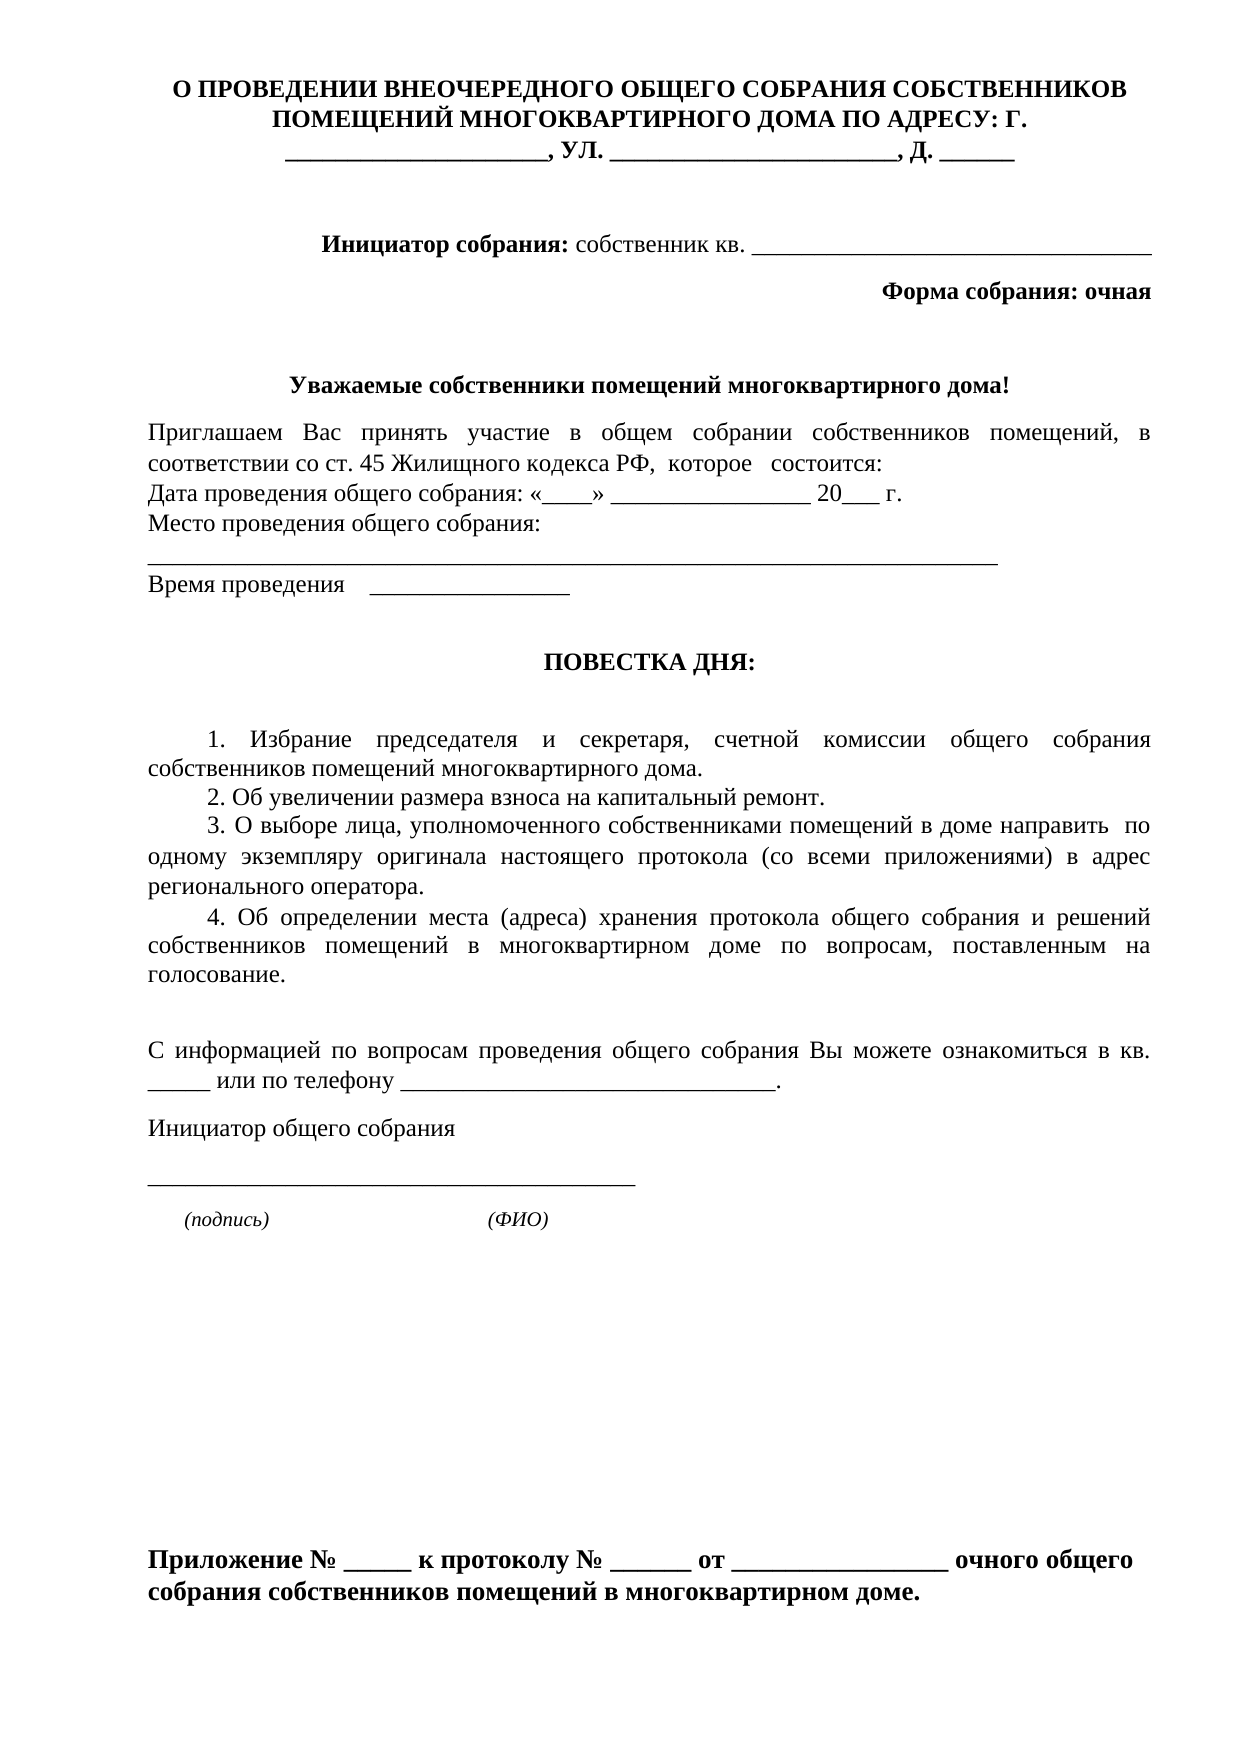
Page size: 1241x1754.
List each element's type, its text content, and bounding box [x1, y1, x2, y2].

text Инициатор собрания: собственник кв. ________________________________ [148, 229, 1152, 258]
text ПОВЕСТКА ДНЯ: [148, 647, 1152, 676]
text Место проведения общего собрания: [148, 508, 1152, 537]
text 2. Об увеличении размера взноса на капитальный ремонт. [148, 782, 1152, 811]
text С информацией по вопросам проведения общего собрания Вы можете ознакомиться в кв. _____ или по телефону ______________________________. [148, 1035, 1152, 1094]
text Время проведения ________________ [148, 569, 1152, 598]
text 4. Об определении места (адреса) хранения протокола общего собрания и решений собственников помещений в многоквартирном доме по вопросам, поставленным на голосование. [148, 902, 1152, 988]
text _______________________________________ [148, 1160, 1152, 1188]
text ____________________________________________________________________ [148, 539, 1152, 568]
text О ПРОВЕДЕНИИ ВНЕОЧЕРЕДНОГО ОБЩЕГО СОБРАНИЯ СОБСТВЕННИКОВ ПОМЕЩЕНИЙ МНОГОКВАРТИРНОГО ДОМА ПО АДРЕСУ: Г. _____________________, УЛ. _______________________, Д. ______ [148, 74, 1152, 163]
text Приглашаем Вас принять участие в общем собрании собственников помещений, в соответствии со ст. 45 Жилищного кодекса РФ, которое состоится: [148, 417, 1152, 476]
text Дата проведения общего собрания: «____» ________________ 20___ г. [148, 478, 1152, 507]
text Уважаемые собственники помещений многоквартирного дома! [148, 370, 1152, 399]
text (подпись) (ФИО) [148, 1207, 1152, 1231]
text Инициатор общего собрания [148, 1113, 1152, 1141]
list 1. Избрание председателя и секретаря, счетной комиссии общего собрания собственников помещений многоквартирного дома. [148, 724, 1152, 782]
text 3. О выборе лица, уполномоченного собственниками помещений в доме направить по одному экземпляру оригинала настоящего протокола (со всеми приложениями) в адрес регионального оператора. [148, 811, 1152, 900]
text Форма собрания: очная [148, 276, 1152, 305]
text Приложение № _____ к протоколу № ______ от ________________ очного общего собрания собственников помещений в многоквартирном доме. [148, 1543, 1152, 1606]
